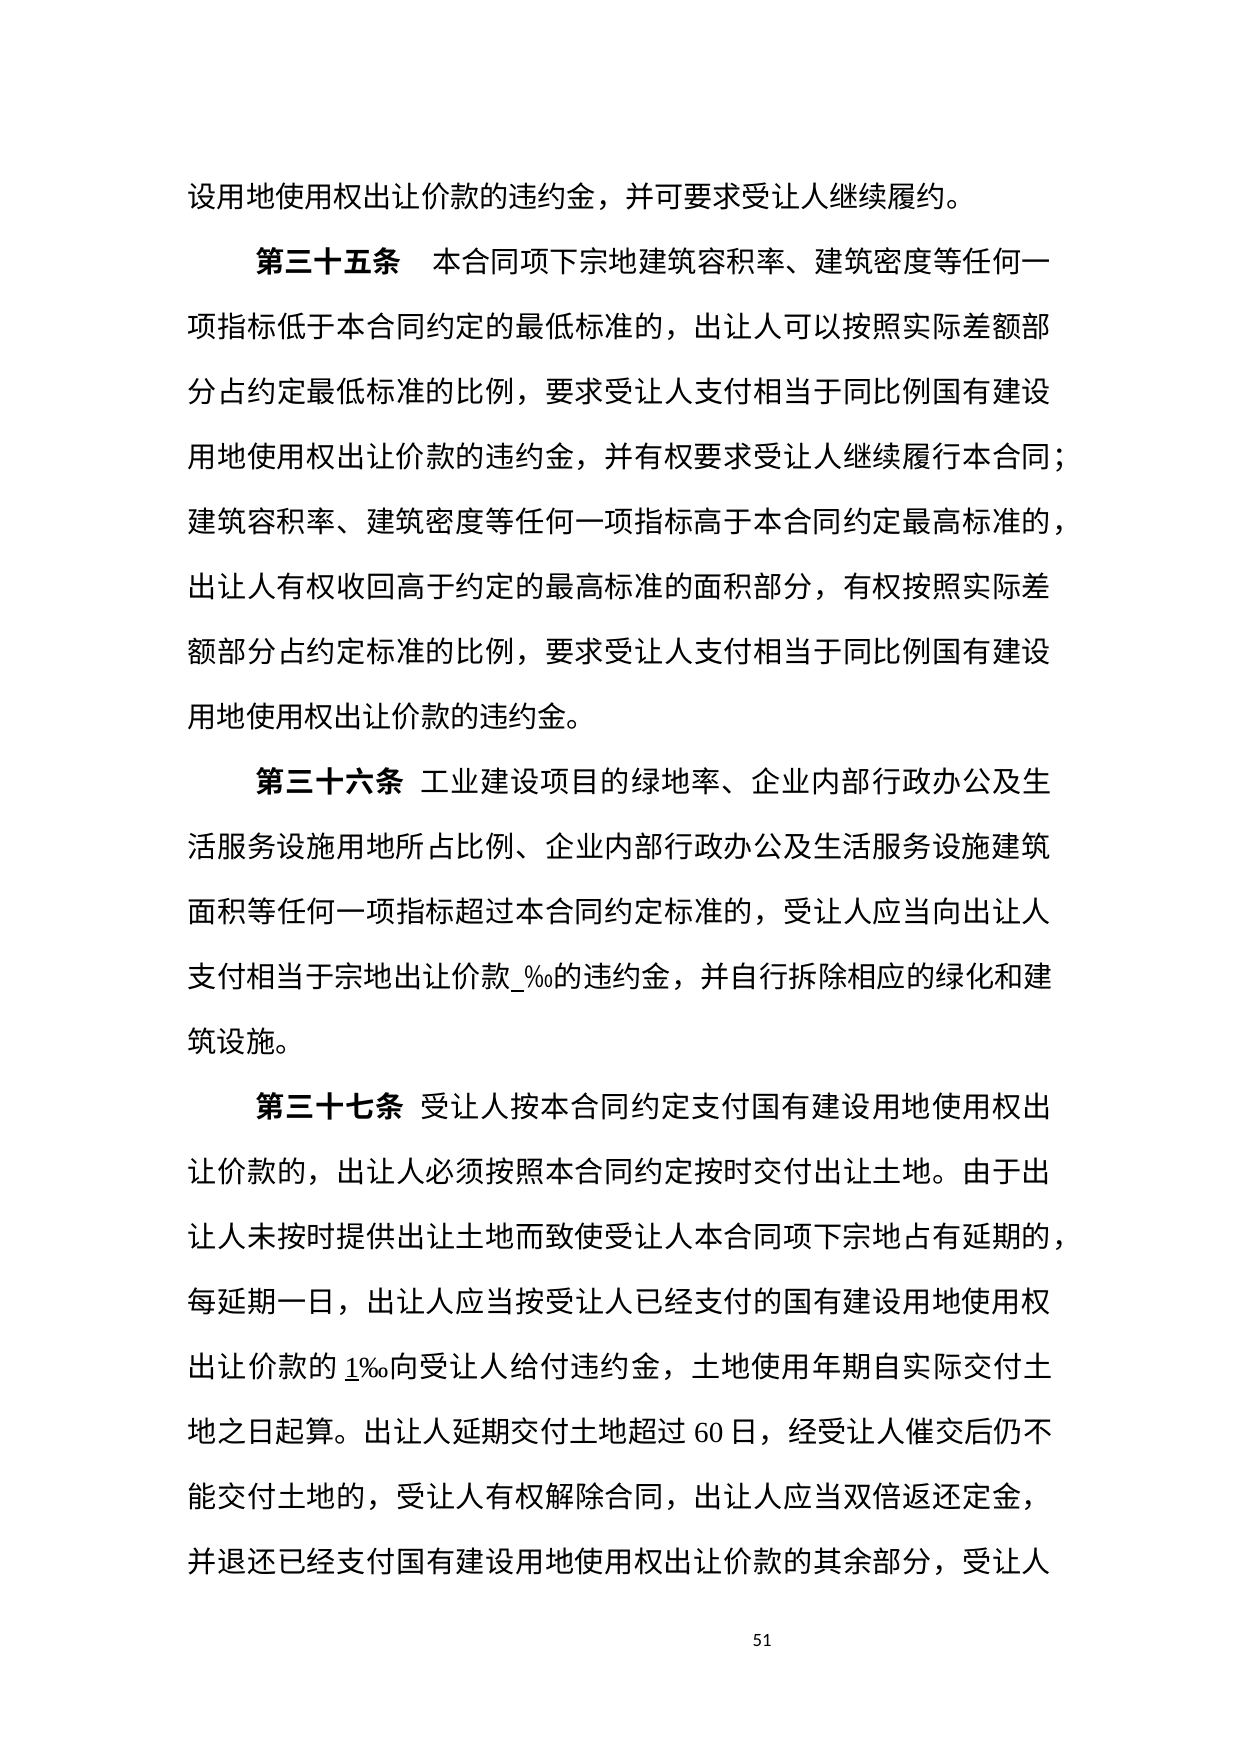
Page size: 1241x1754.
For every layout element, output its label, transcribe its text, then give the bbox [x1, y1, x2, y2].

text 第三十六条 工业建设项目的绿地率、企业内部行政办公及生活服务设施用地所占比例、企业内部行政办公及生活服务设施建筑面积等任何一项指标超过本合同约定标准的，受让人应当向出让人支付相当于宗地出让价款 ‰的违约金，并自行拆除相应的绿化和建筑设施。 [187, 747, 1053, 1072]
text 第三十五条 本合同项下宗地建筑容积率、建筑密度等任何一项指标低于本合同约定的最低标准的，出让人可以按照实际差额部分占约定最低标准的比例，要求受让人支付相当于同比例国有建设用地使用权出让价款的违约金，并有权要求受让人继续履行本合同；建筑容积率、建筑密度等任何一项指标高于本合同约定最高标准的，出让人有权收回高于约定的最高标准的面积部分，有权按照实际差额部分占约定标准的比例，要求受让人支付相当于同比例国有建设用地使用权出让价款的违约金。 [187, 227, 1053, 747]
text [187, 162, 1053, 227]
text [187, 1072, 1053, 1592]
